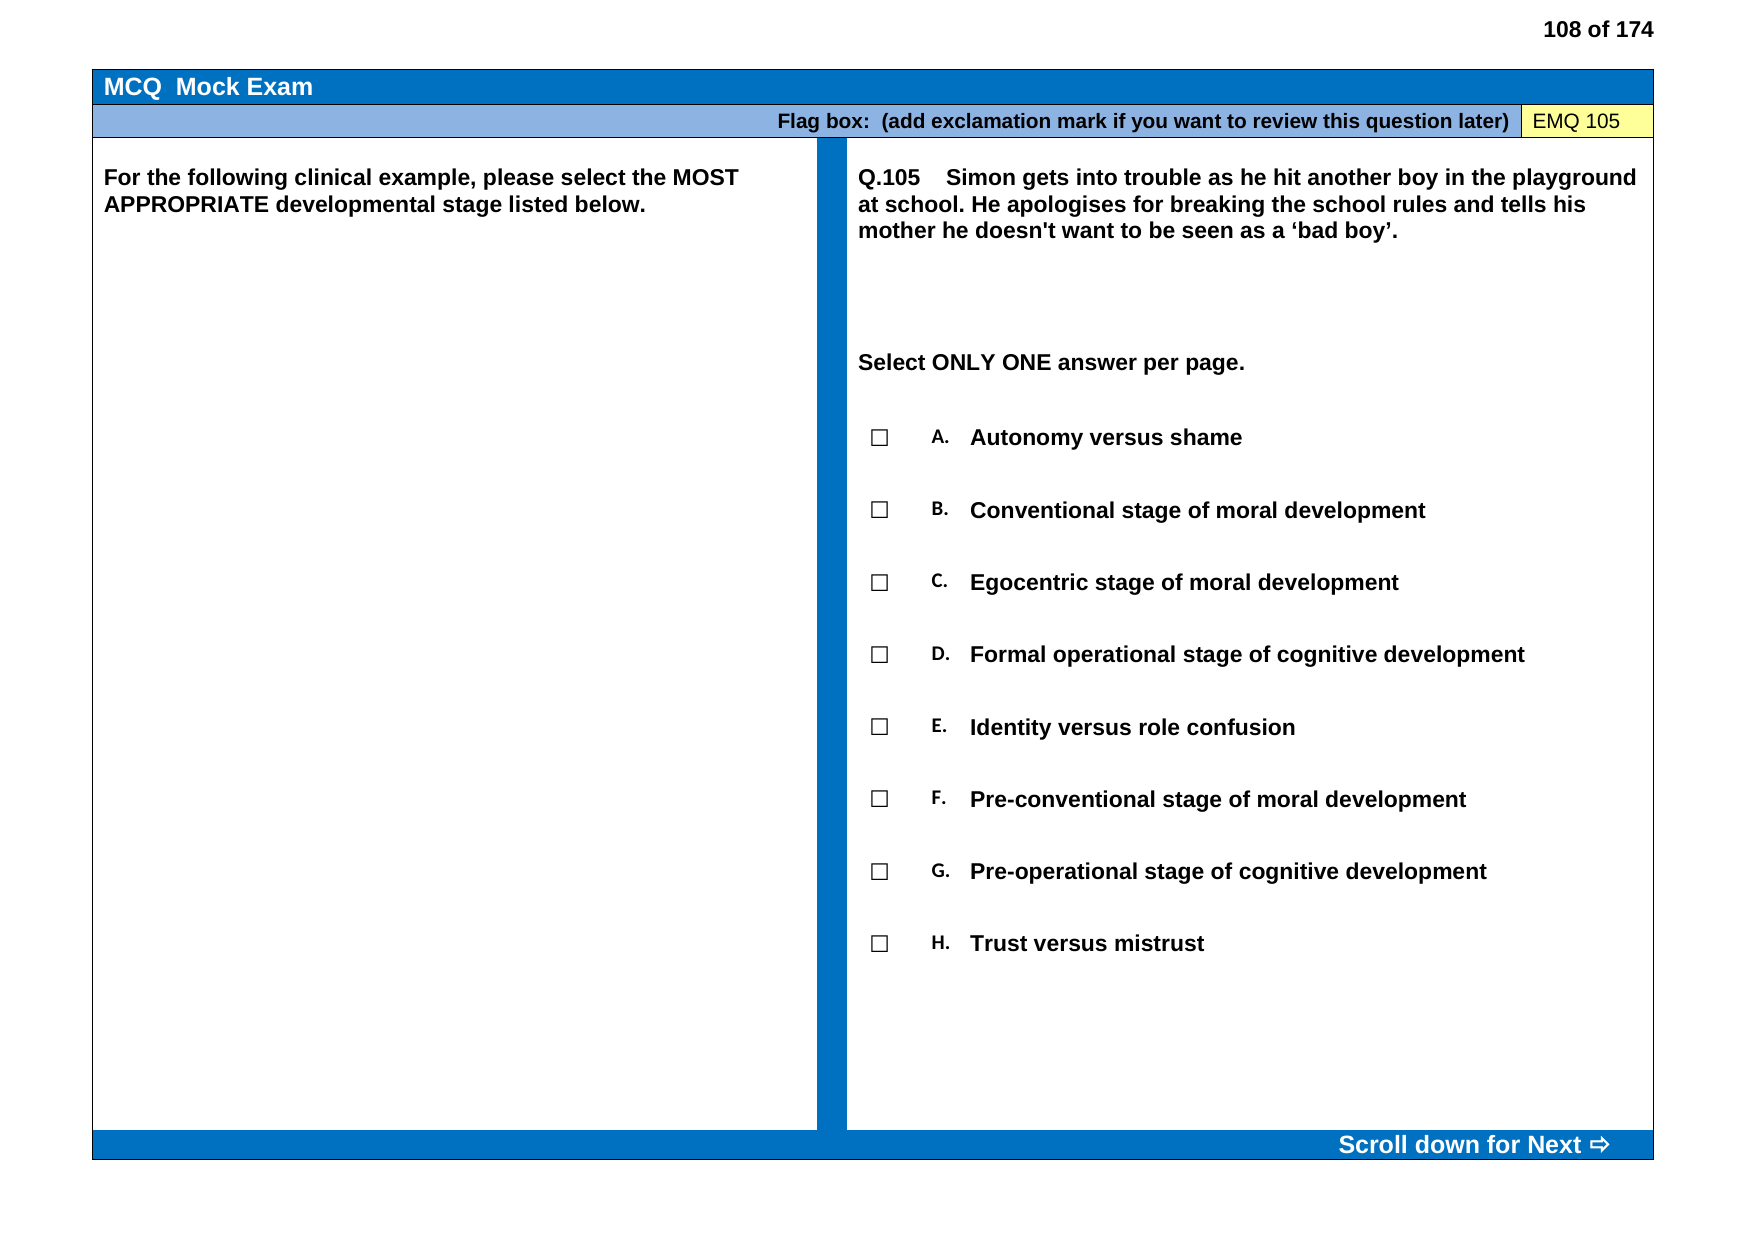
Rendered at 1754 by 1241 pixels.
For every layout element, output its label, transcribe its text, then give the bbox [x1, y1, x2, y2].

table_cell [93, 1130, 1327, 1159]
table_cell For the following clinical example, please select the MOST APPROPRIATE developmental stage listed below. [93, 138, 817, 1130]
table_cell Scroll down for Next [1327, 1130, 1653, 1159]
table_cell EMQ 105 [1522, 105, 1653, 137]
table_cell Q.105 Simon gets into trouble as he hit another boy in the playground at school. He apologises for breaking the school rules and tells his mother he doesn't want to be seen as a ‘bad boy’. Select ONLY ONE answer per page. [847, 138, 1653, 1130]
table_cell MCQ Mock Exam [93, 70, 1653, 104]
table_cell Flag box: (add exclamation mark if you want to review this question later) [93, 105, 1521, 137]
table_cell [817, 138, 847, 1130]
